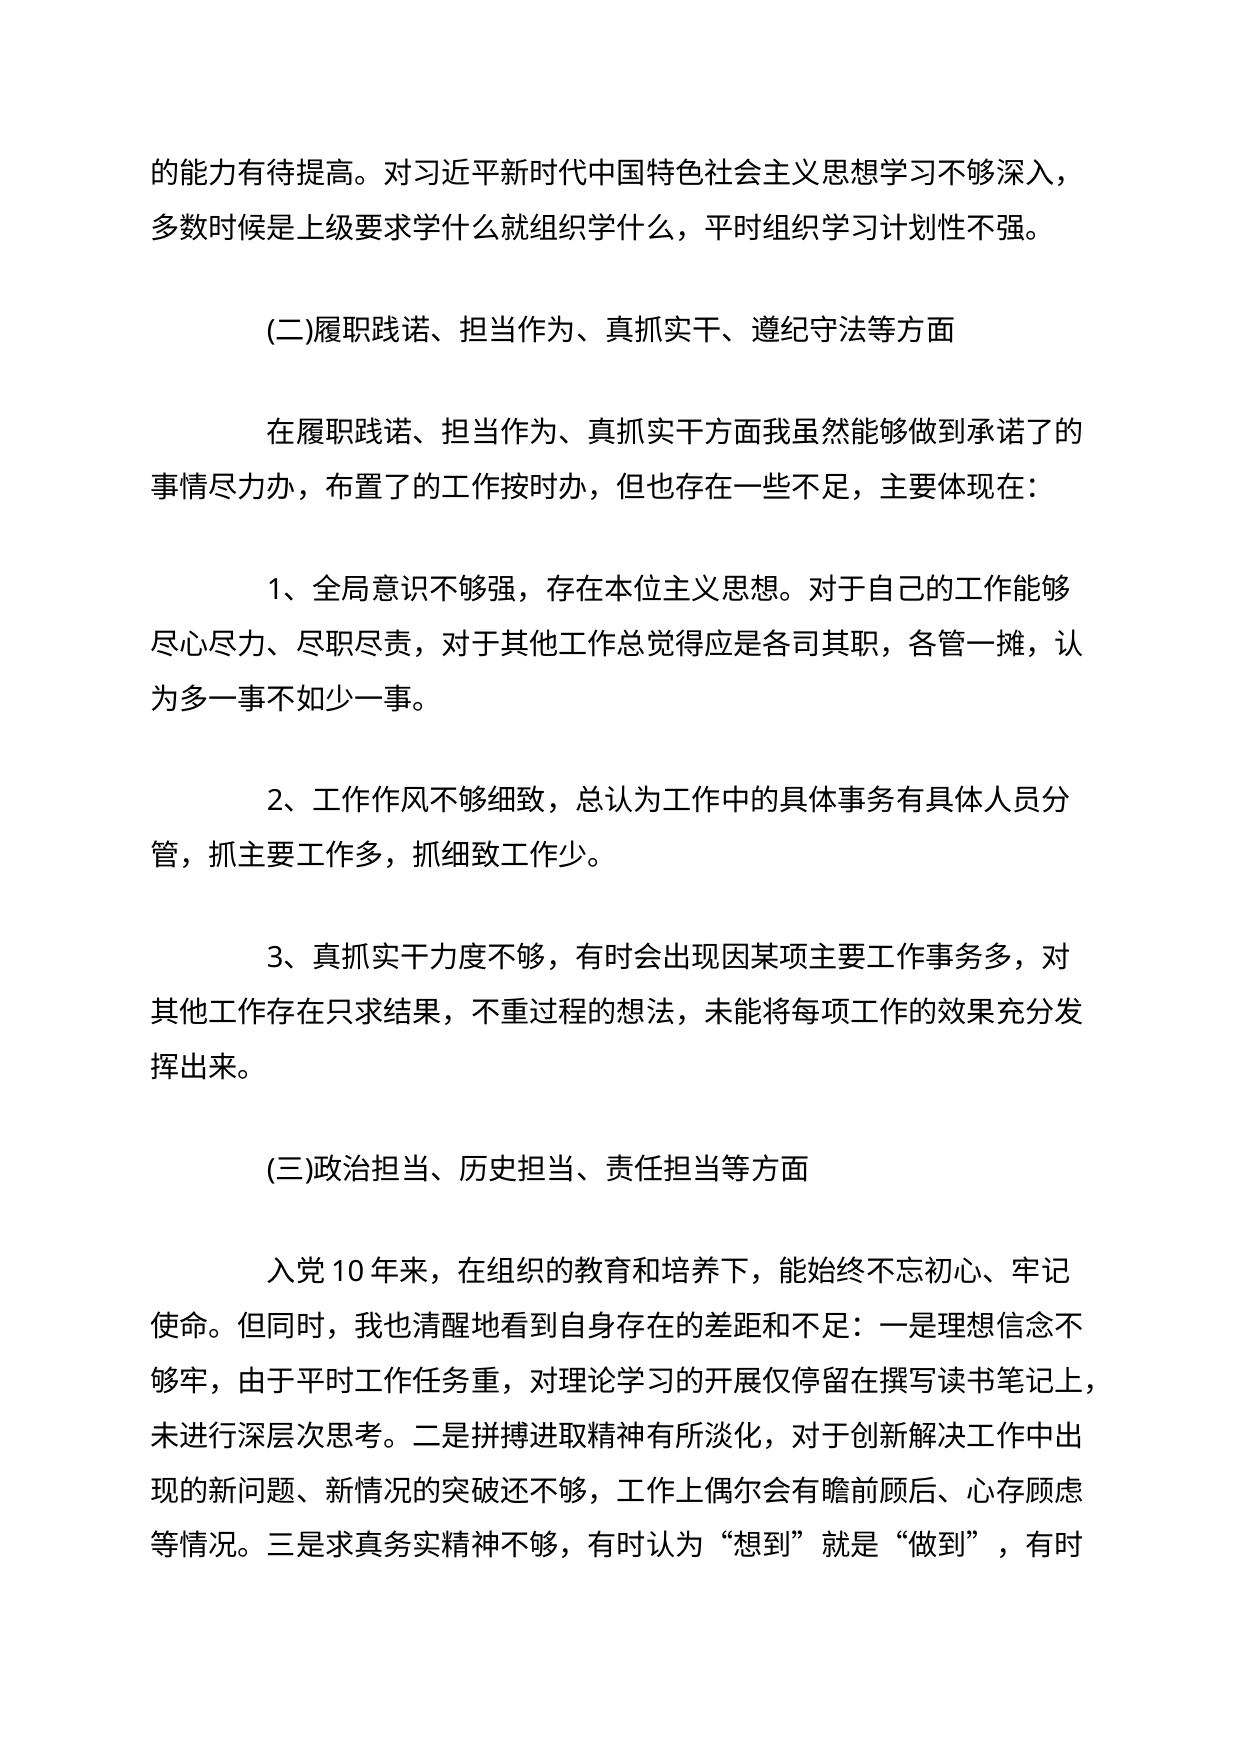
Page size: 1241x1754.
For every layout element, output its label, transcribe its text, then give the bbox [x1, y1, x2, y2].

text (二)履职践诺、担当作为、真抓实干、遵纪守法等方面 [150, 307, 1090, 349]
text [150, 1247, 1090, 1564]
text (三)政治担当、历史担当、责任担当等方面 [150, 1145, 1090, 1188]
text 1、全局意识不够强，存在本位主义思想。对于自己的工作能够尽心尽力、尽职尽责，对于其他工作总觉得应是各司其职，各管一摊，认为多一事不如少一事。 [150, 565, 1090, 717]
text 3、真抓实干力度不够，有时会出现因某项主要工作事务多，对其他工作存在只求结果，不重过程的想法，未能将每项工作的效果充分发挥出来。 [150, 934, 1090, 1086]
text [150, 150, 1090, 247]
text 2、工作作风不够细致，总认为工作中的具体事务有具体人员分管，抓主要工作多，抓细致工作少。 [150, 777, 1090, 874]
text 在履职践诺、担当作为、真抓实干方面我虽然能够做到承诺了的事情尽力办，布置了的工作按时办，但也存在一些不足，主要体现在： [150, 409, 1090, 506]
